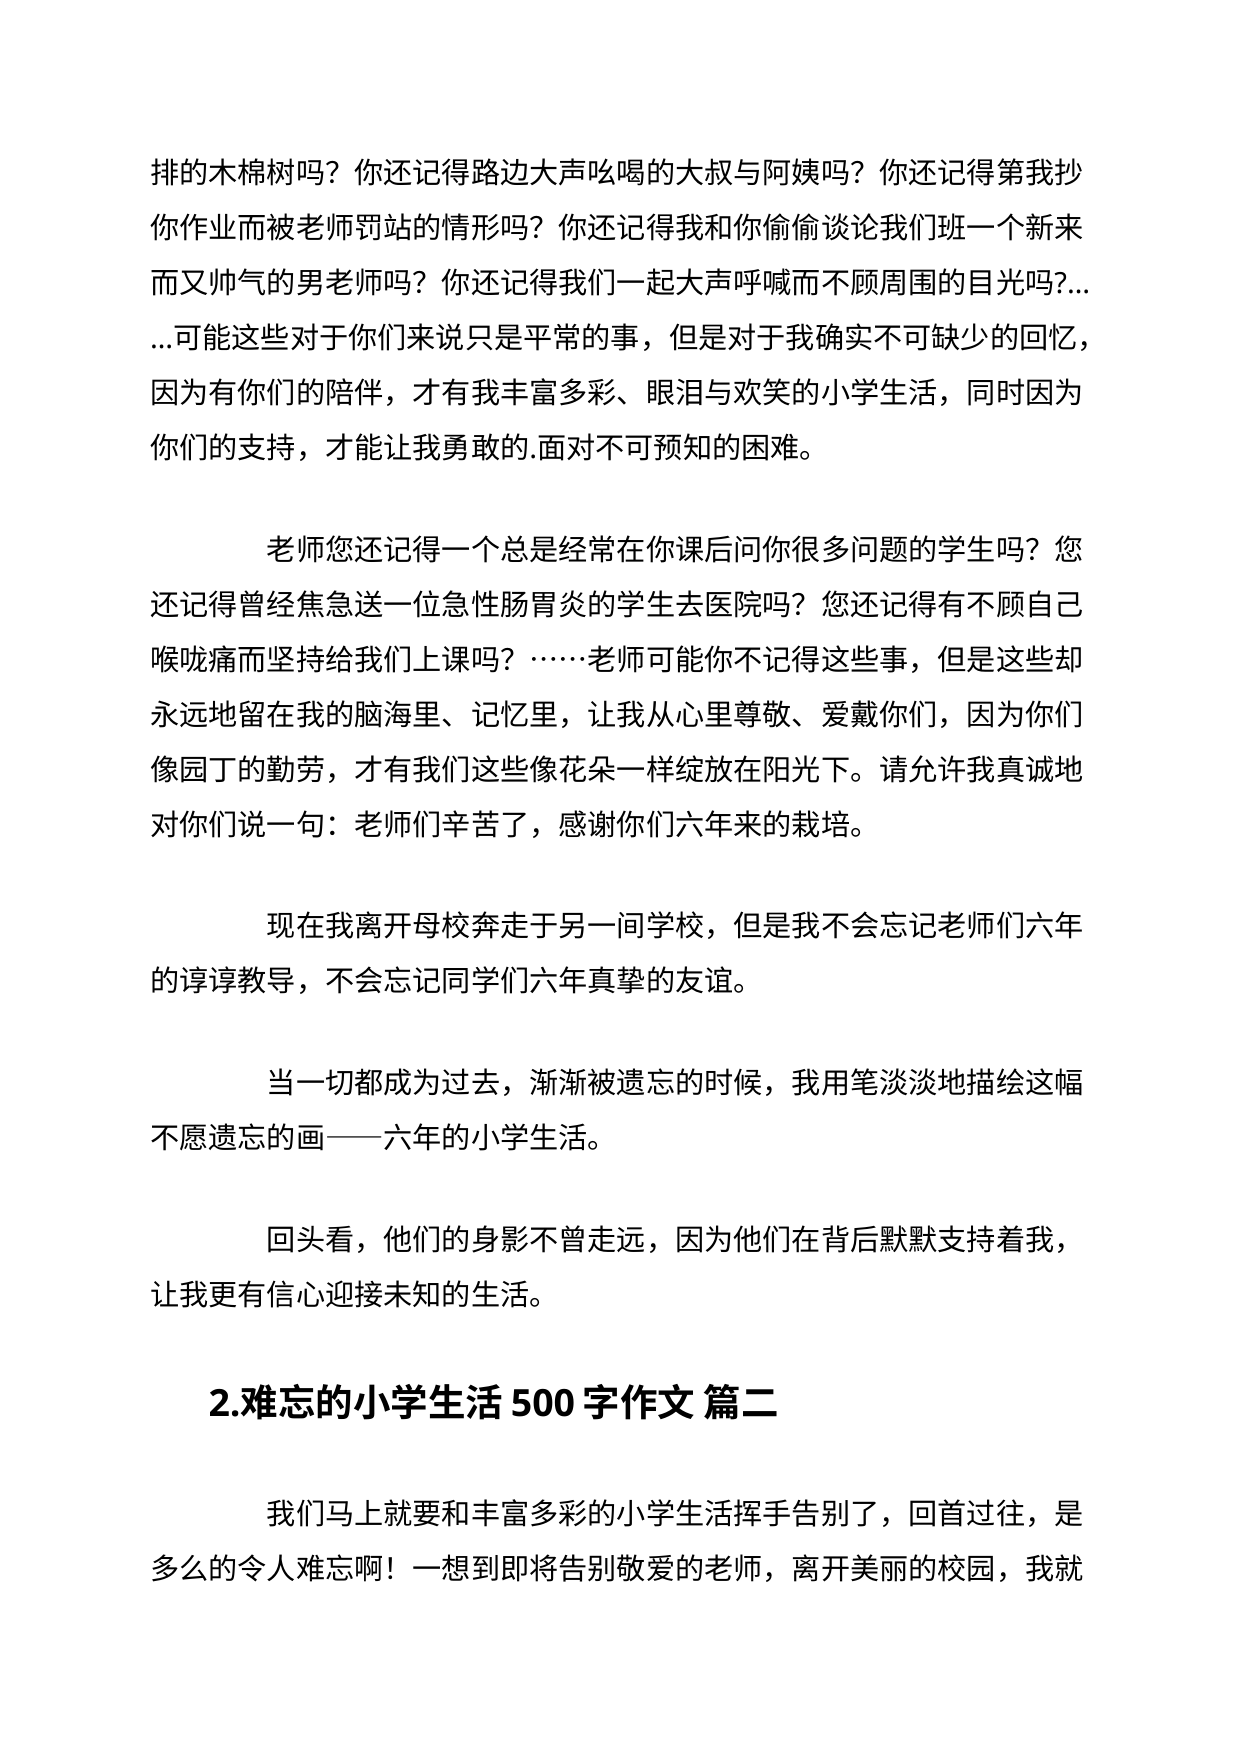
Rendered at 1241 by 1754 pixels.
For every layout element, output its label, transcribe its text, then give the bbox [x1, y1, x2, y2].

text 回头看，他们的身影不曾走远，因为他们在背后默默支持着我，让我更有信心迎接未知的生活。 [150, 1216, 1090, 1313]
text 当一切都成为过去，渐渐被遗忘的时候，我用笔淡淡地描绘这幅不愿遗忘的画——六年的小学生活。 [150, 1059, 1090, 1157]
text 2.难忘的小学生活500字作文 篇二 [150, 1373, 1090, 1427]
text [150, 150, 1090, 467]
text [150, 1491, 1090, 1588]
text 老师您还记得一个总是经常在你课后问你很多问题的学生吗？您还记得曾经焦急送一位急性肠胃炎的学生去医院吗？您还记得有不顾自己喉咙痛而坚持给我们上课吗？……老师可能你不记得这些事，但是这些却永远地留在我的脑海里、记忆里，让我从心里尊敬、爱戴你们，因为你们像园丁的勤劳，才有我们这些像花朵一样绽放在阳光下。请允许我真诚地对你们说一句：老师们辛苦了，感谢你们六年来的栽培。 [150, 527, 1090, 843]
text 现在我离开母校奔走于另一间学校，但是我不会忘记老师们六年的谆谆教导，不会忘记同学们六年真挚的友谊。 [150, 903, 1090, 1000]
